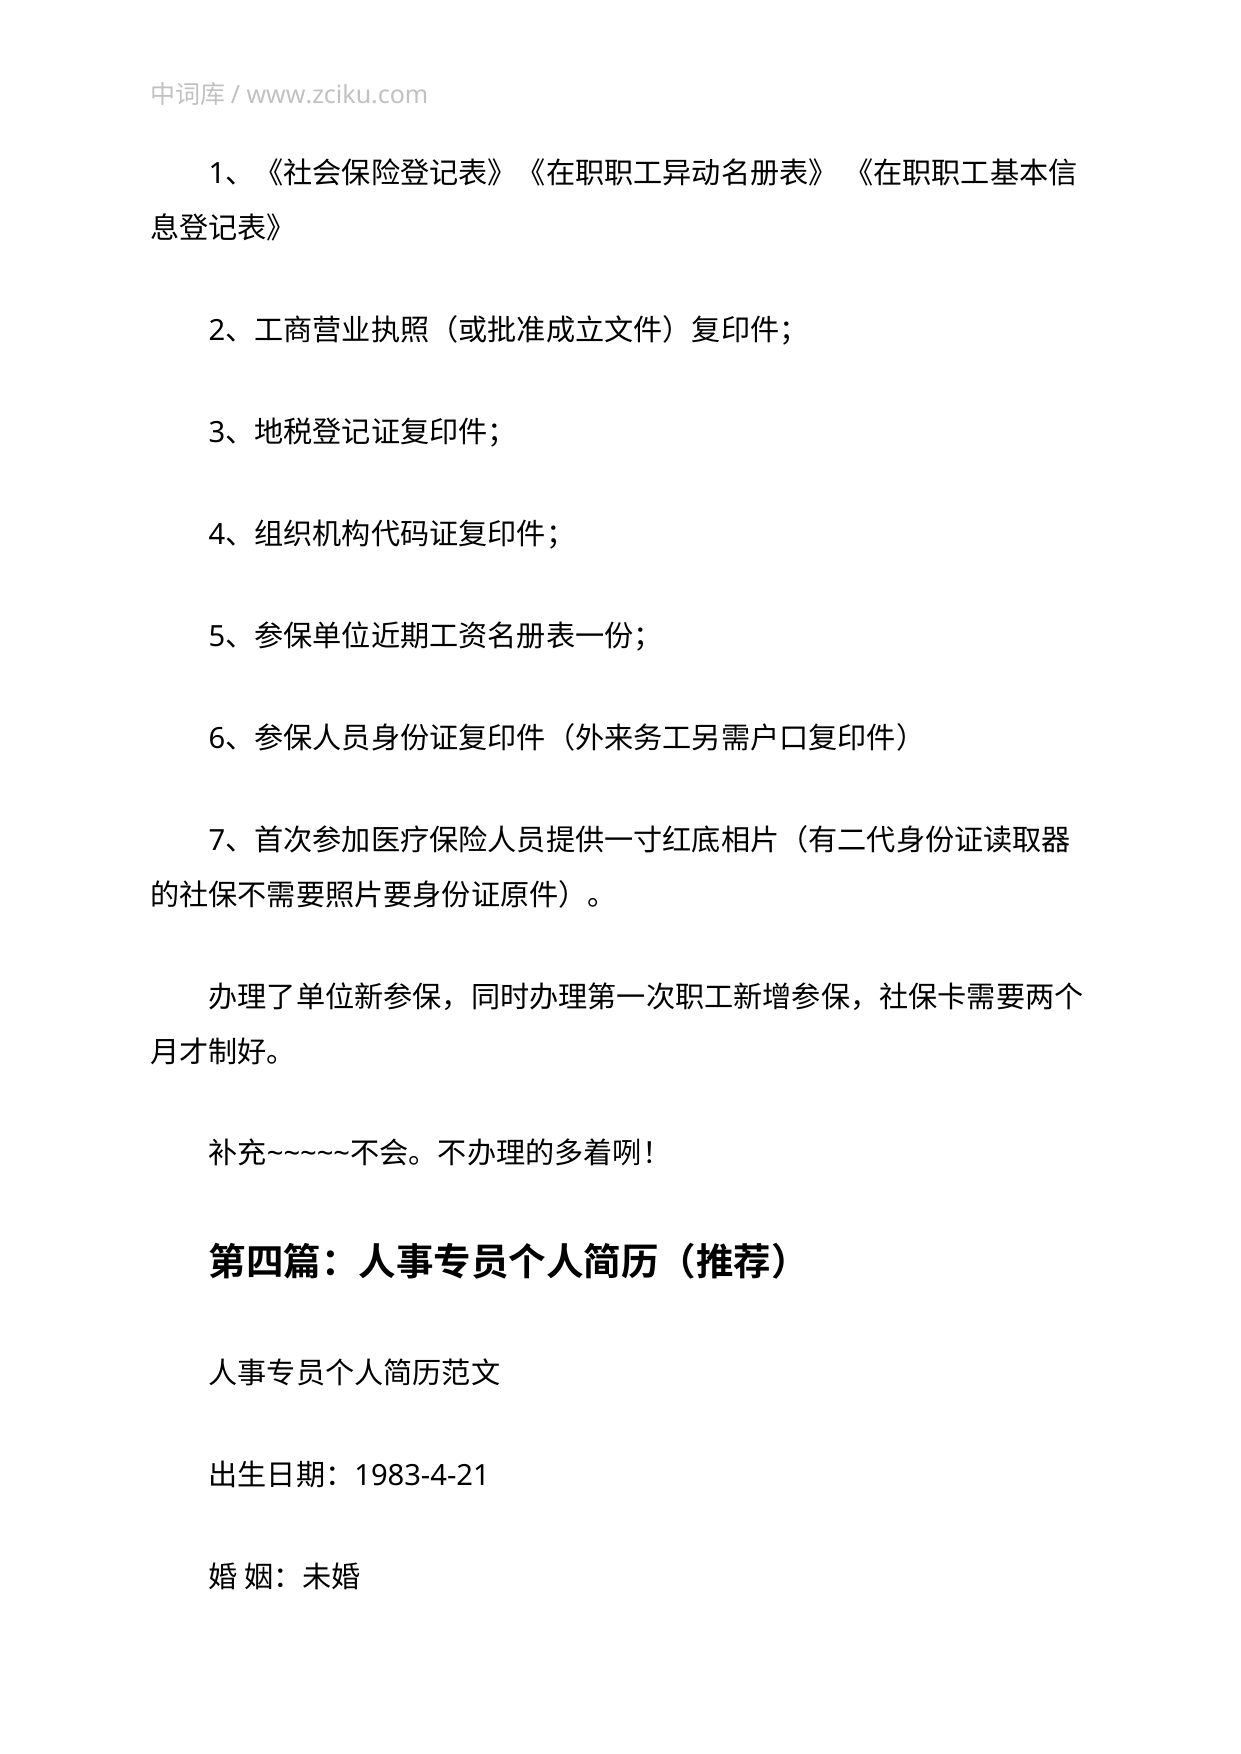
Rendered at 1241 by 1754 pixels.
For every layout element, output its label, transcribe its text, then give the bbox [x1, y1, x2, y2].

text 2、工商营业执照（或批准成立文件）复印件； [150, 307, 1090, 349]
text 补充~~~~~不会。不办理的多着咧！ [150, 1130, 1090, 1172]
text 人事专员个人简历范文 [150, 1349, 1090, 1392]
text 5、参保单位近期工资名册表一份； [150, 613, 1090, 655]
text 1、《社会保险登记表》《在职职工异动名册表》 《在职职工基本信息登记表》 [150, 150, 1090, 247]
text 7、首次参加医疗保险人员提供一寸红底相片（有二代身份证读取器的社保不需要照片要身份证原件）。 [150, 817, 1090, 914]
text 出生日期：1983-4-21 [150, 1451, 1090, 1494]
text 3、地税登记证复印件； [150, 409, 1090, 451]
text 第四篇：人事专员个人简历（推荐） [150, 1232, 1090, 1286]
text 6、参保人员身份证复印件（外来务工另需户口复印件） [150, 715, 1090, 757]
text 4、组织机构代码证复印件； [150, 511, 1090, 553]
text 婚 姻：未婚 [150, 1553, 1090, 1596]
text 办理了单位新参保，同时办理第一次职工新增参保，社保卡需要两个月才制好。 [150, 973, 1090, 1071]
